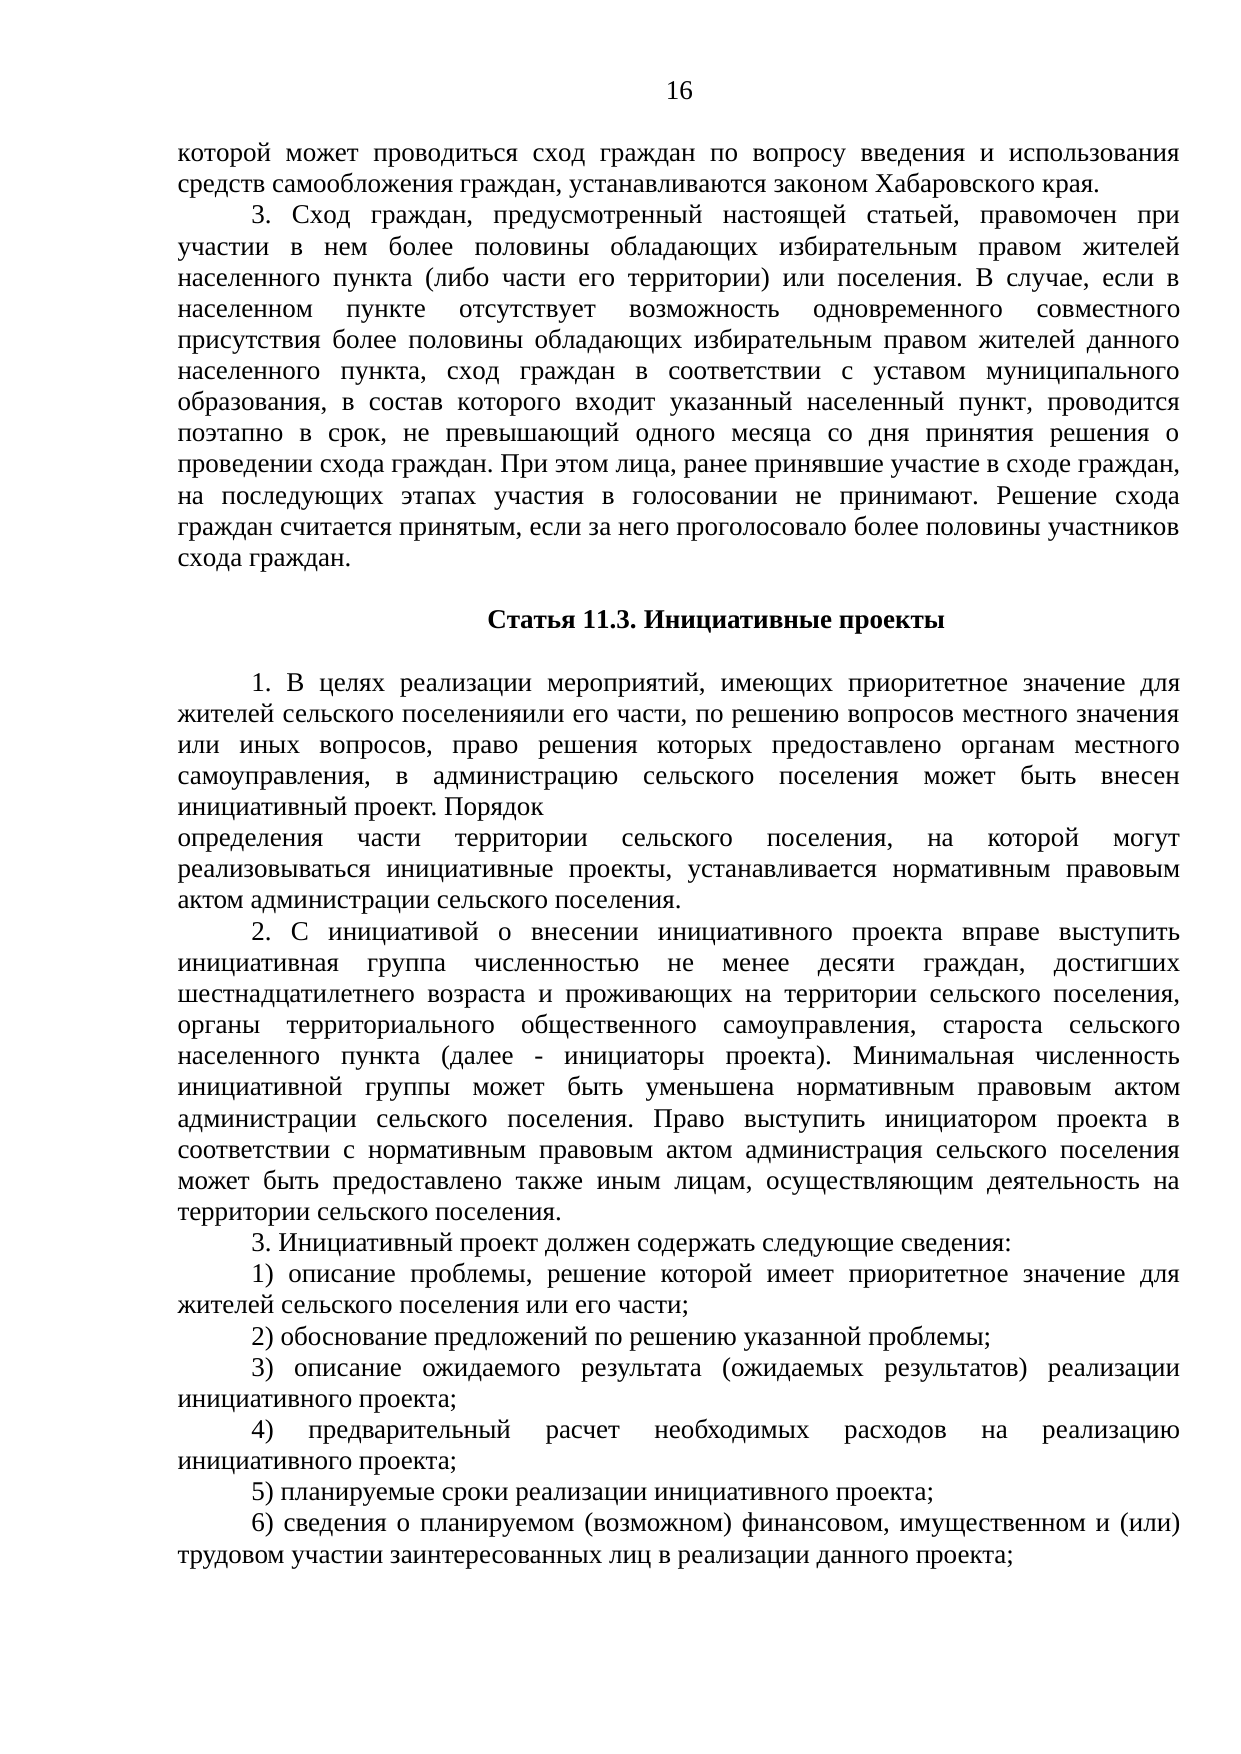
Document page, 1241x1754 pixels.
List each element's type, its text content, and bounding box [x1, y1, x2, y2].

text определения части территории сельского поселения, на которой могут реализовываться инициативные проекты, устанавливается нормативным правовым актом администрации сельского поселения. [177, 821, 1181, 915]
text 1) описание проблемы, решение которой имеет приоритетное значение для жителей сельского поселения или его части; [177, 1257, 1181, 1320]
text 2) обоснование предложений по решению указанной проблемы; [177, 1320, 1181, 1351]
text 3) описание ожидаемого результата (ожидаемых результатов) реализации инициативного проекта; [177, 1351, 1181, 1413]
text 3. Инициативный проект должен содержать следующие сведения: [177, 1226, 1181, 1257]
text 1. В целях реализации мероприятий, имеющих приоритетное значение для жителей сельского поселенияили его части, по решению вопросов местного значения или иных вопросов, право решения которых предоставлено органам местного самоуправления, в администрацию сельского поселения может быть внесен инициативный проект. Порядок [177, 666, 1181, 821]
text 3. Сход граждан, предусмотренный настоящей статьей, правомочен при участии в нем более половины обладающих избирательным правом жителей населенного пункта (либо части его территории) или поселения. В случае, если в населенном пункте отсутствует возможность одновременного совместного присутствия более половины обладающих избирательным правом жителей данного населенного пункта, сход граждан в соответствии с уставом муниципального образования, в состав которого входит указанный населенный пункт, проводится поэтапно в срок, не превышающий одного месяца со дня принятия решения о проведении схода граждан. При этом лица, ранее принявшие участие в сходе граждан, на последующих этапах участия в голосовании не принимают. Решение схода граждан считается принятым, если за него проголосовало более половины участников схода граждан. [177, 198, 1181, 572]
text 6) сведения о планируемом (возможном) финансовом, имущественном и (или) трудовом участии заинтересованных лиц в реализации данного проекта; [177, 1507, 1181, 1569]
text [177, 136, 1181, 198]
text 4) предварительный расчет необходимых расходов на реализацию инициативного проекта; [177, 1413, 1181, 1475]
text Статья 11.3. Инициативные проекты [177, 603, 1181, 634]
text 5) планируемые сроки реализации инициативного проекта; [177, 1475, 1181, 1507]
text 2. С инициативой о внесении инициативного проекта вправе выступить инициативная группа численностью не менее десяти граждан, достигших шестнадцатилетнего возраста и проживающих на территории сельского поселения, органы территориального общественного самоуправления, староста сельского населенного пункта (далее - инициаторы проекта). Минимальная численность инициативной группы может быть уменьшена нормативным правовым актом администрации сельского поселения. Право выступить инициатором проекта в соответствии с нормативным правовым актом администрация сельского поселения может быть предоставлено также иным лицам, осуществляющим деятельность на территории сельского поселения. [177, 915, 1181, 1226]
